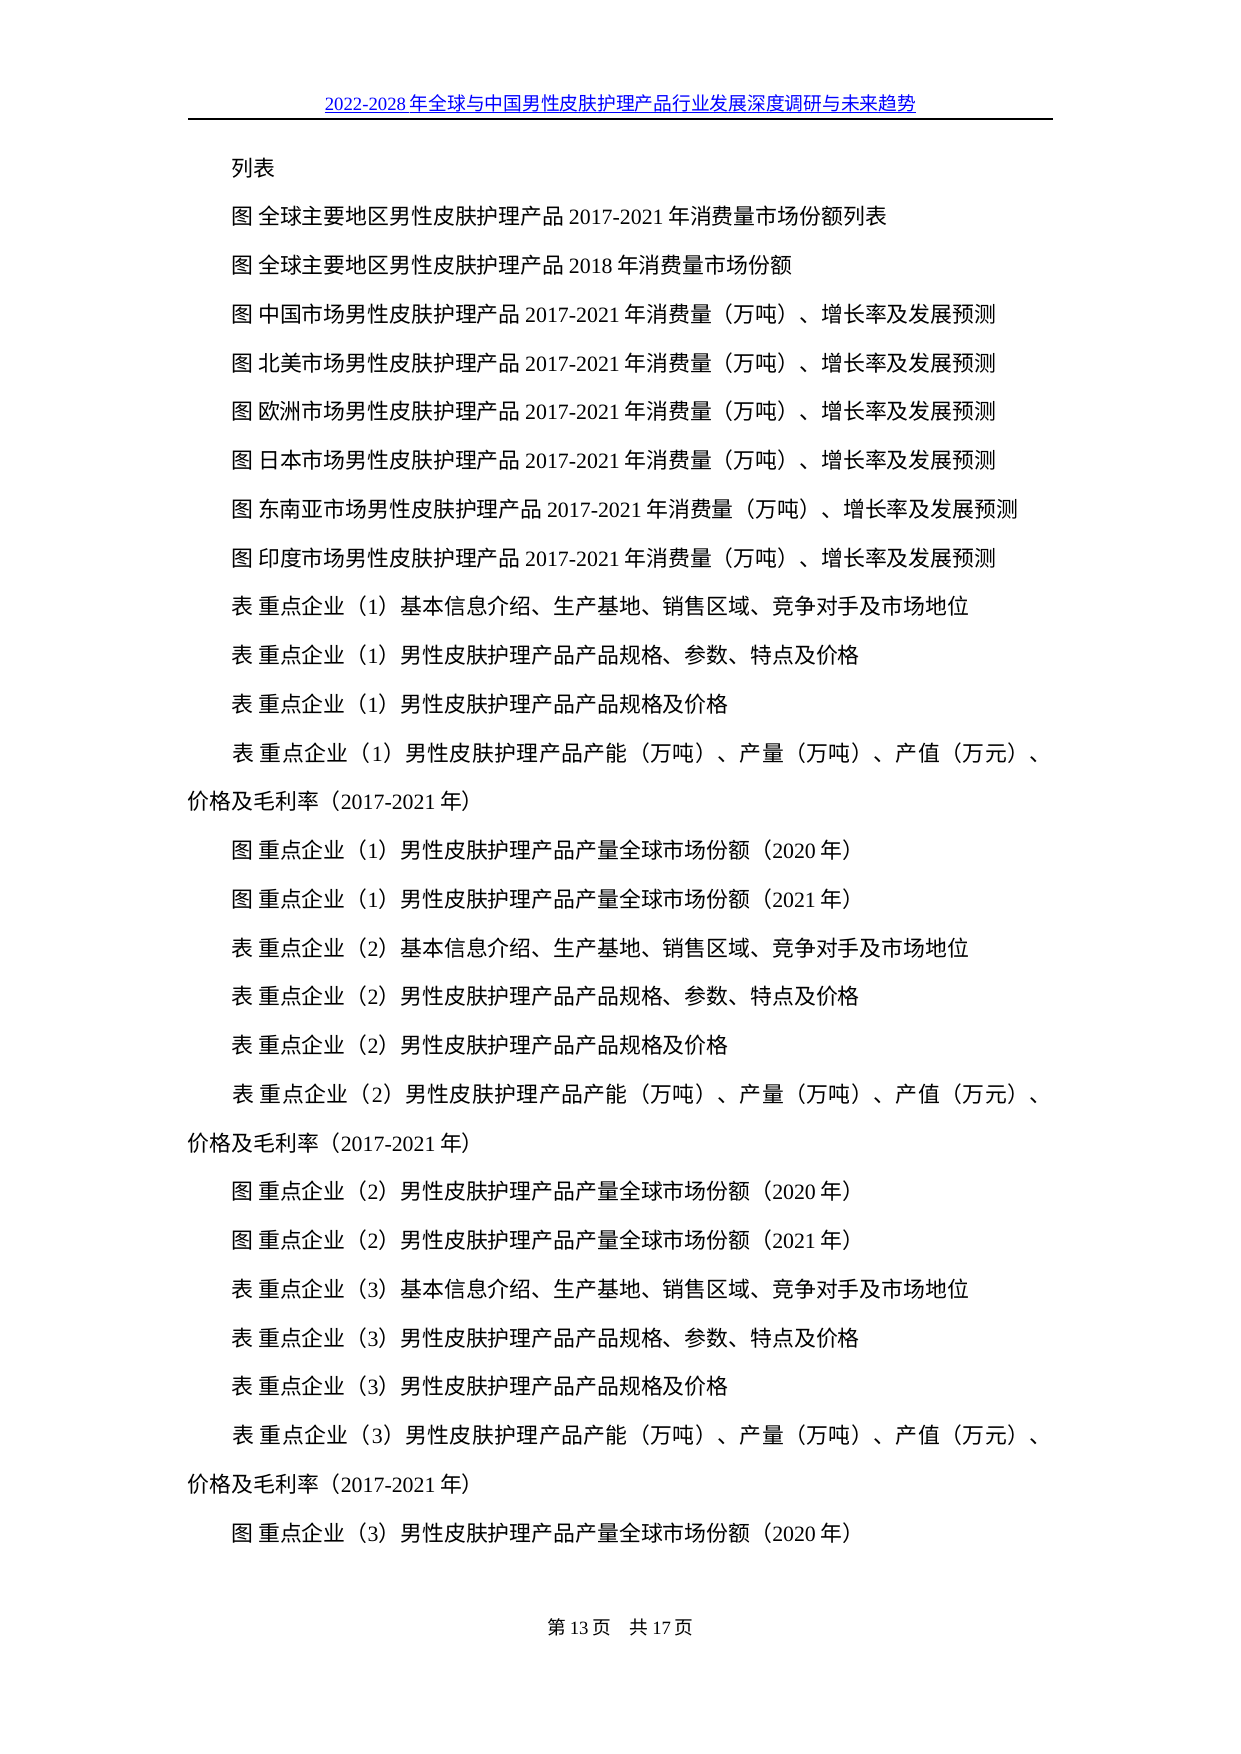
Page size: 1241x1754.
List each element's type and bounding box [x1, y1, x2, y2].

text [187, 150, 1053, 1548]
